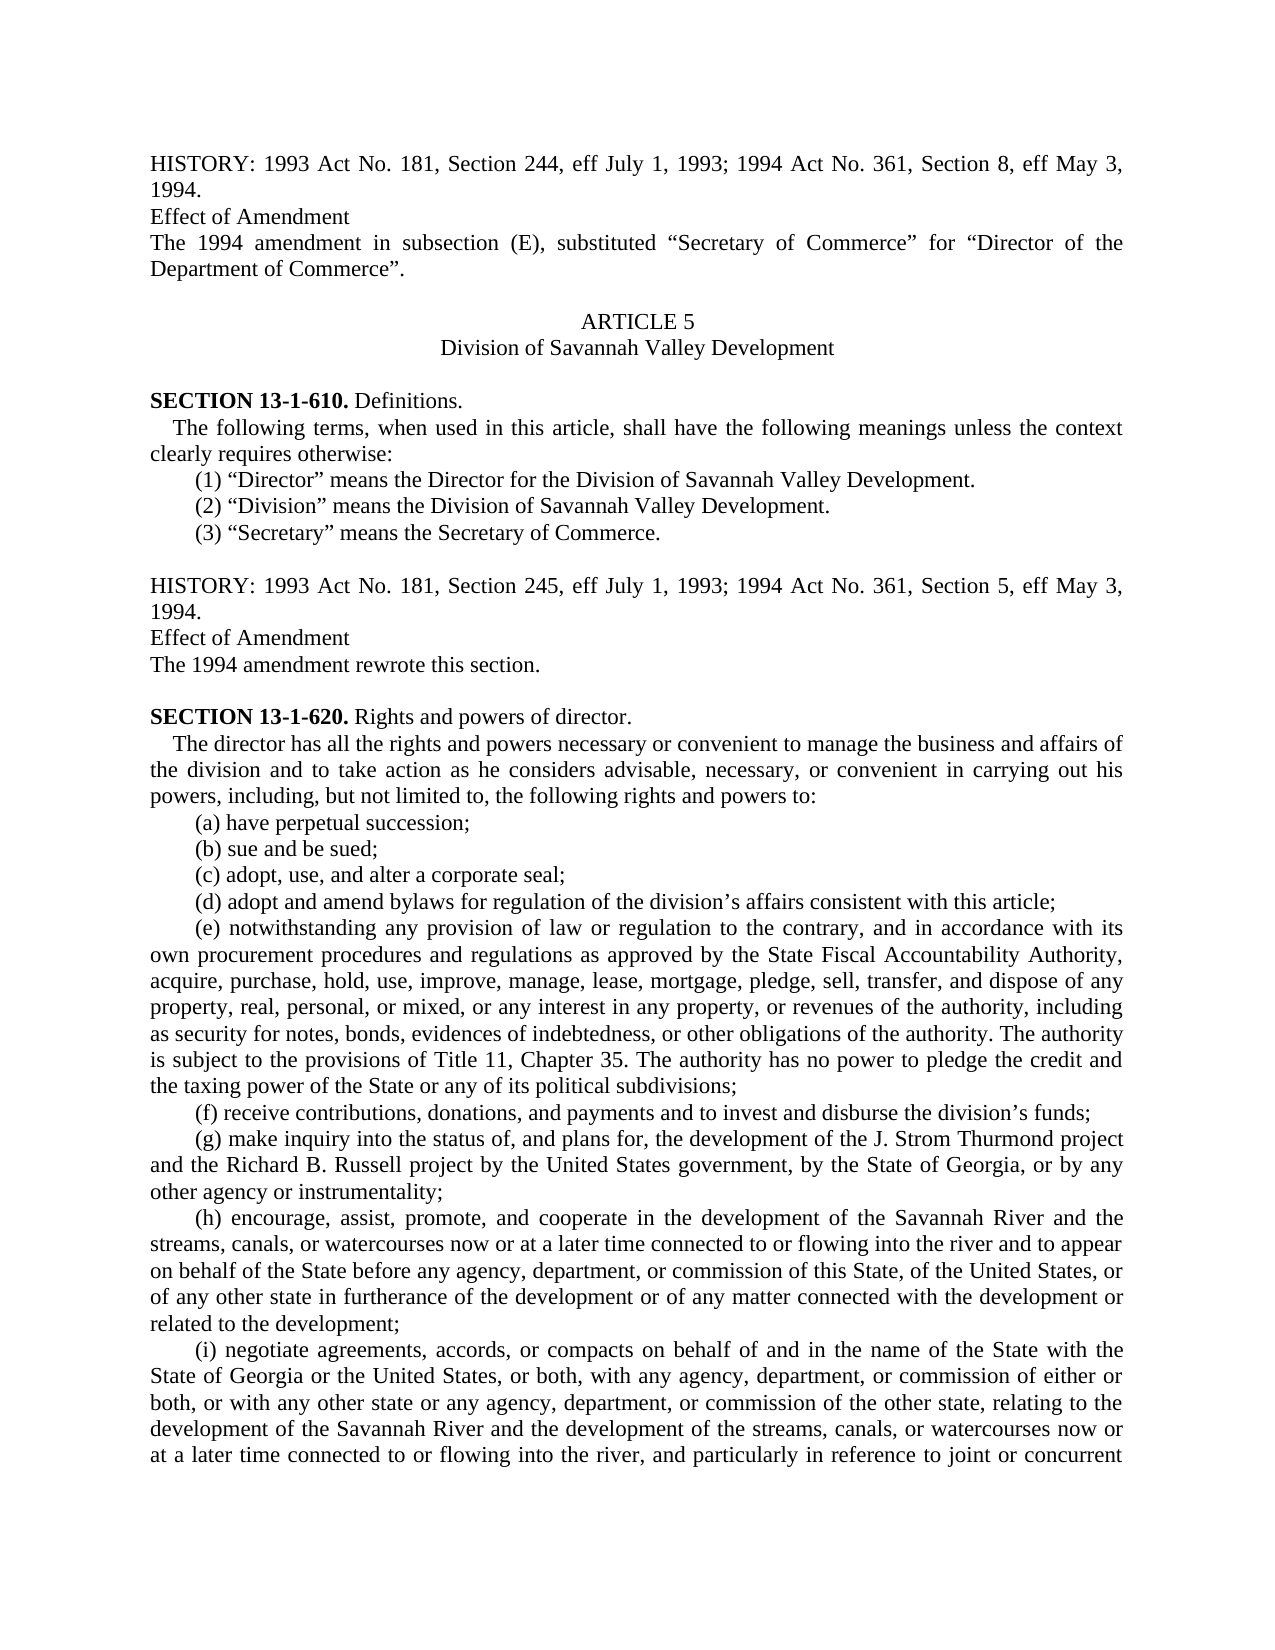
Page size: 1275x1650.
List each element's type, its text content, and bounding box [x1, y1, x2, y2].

text (b) sue and be sued; [150, 835, 1125, 862]
text Division of Savannah Valley Development [150, 334, 1125, 361]
text Effect of Amendment [150, 203, 1125, 229]
text ARTICLE 5 [150, 308, 1125, 334]
text The 1994 amendment in subsection (E), substituted “Secretary of Commerce” for “Director of the Department of Commerce”. [150, 229, 1125, 282]
text The director has all the rights and powers necessary or convenient to manage the business and affairs of the division and to take action as he considers advisable, necessary, or convenient in carrying out his powers, including, but not limited to, the following rights and powers to: [150, 730, 1125, 809]
text HISTORY: 1993 Act No. 181, Section 245, eff July 1, 1993; 1994 Act No. 361, Section 5, eff May 3, 1994. [150, 572, 1125, 624]
text The following terms, when used in this article, shall have the following meanings unless the context clearly requires otherwise: [150, 413, 1125, 466]
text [150, 1336, 1125, 1468]
text The 1994 amendment rewrote this section. [150, 651, 1125, 677]
text (a) have perpetual succession; [150, 809, 1125, 835]
text (3) “Secretary” means the Secretary of Commerce. [150, 519, 1125, 545]
text HISTORY: 1993 Act No. 181, Section 244, eff July 1, 1993; 1994 Act No. 361, Section 8, eff May 3, 1994. [150, 150, 1125, 203]
text (1) “Director” means the Director for the Division of Savannah Valley Development. [150, 466, 1125, 493]
text Effect of Amendment [150, 624, 1125, 651]
text SECTION 13-1-620. Rights and powers of director. [150, 703, 1125, 730]
text (e) notwithstanding any provision of law or regulation to the contrary, and in accordance with its own procurement procedures and regulations as approved by the State Fiscal Accountability Authority, acquire, purchase, hold, use, improve, manage, lease, mortgage, pledge, sell, transfer, and dispose of any property, real, personal, or mixed, or any interest in any property, or revenues of the authority, including as security for notes, bonds, evidences of indebtedness, or other obligations of the authority. The authority is subject to the provisions of Title 11, Chapter 35. The authority has no power to pledge the credit and the taxing power of the State or any of its political subdivisions; [150, 914, 1125, 1099]
text (d) adopt and amend bylaws for regulation of the division’s affairs consistent with this article; [150, 888, 1125, 914]
text (h) encourage, assist, promote, and cooperate in the development of the Savannah River and the streams, canals, or watercourses now or at a later time connected to or flowing into the river and to appear on behalf of the State before any agency, department, or commission of this State, of the United States, or of any other state in furtherance of the development or of any matter connected with the development or related to the development; [150, 1204, 1125, 1336]
text (2) “Division” means the Division of Savannah Valley Development. [150, 493, 1125, 519]
text SECTION 13-1-610. Definitions. [150, 387, 1125, 413]
text (c) adopt, use, and alter a corporate seal; [150, 862, 1125, 888]
text (g) make inquiry into the status of, and plans for, the development of the J. Strom Thurmond project and the Richard B. Russell project by the United States government, by the State of Georgia, or by any other agency or instrumentality; [150, 1125, 1125, 1204]
text (f) receive contributions, donations, and payments and to invest and disburse the division’s funds; [150, 1099, 1125, 1125]
